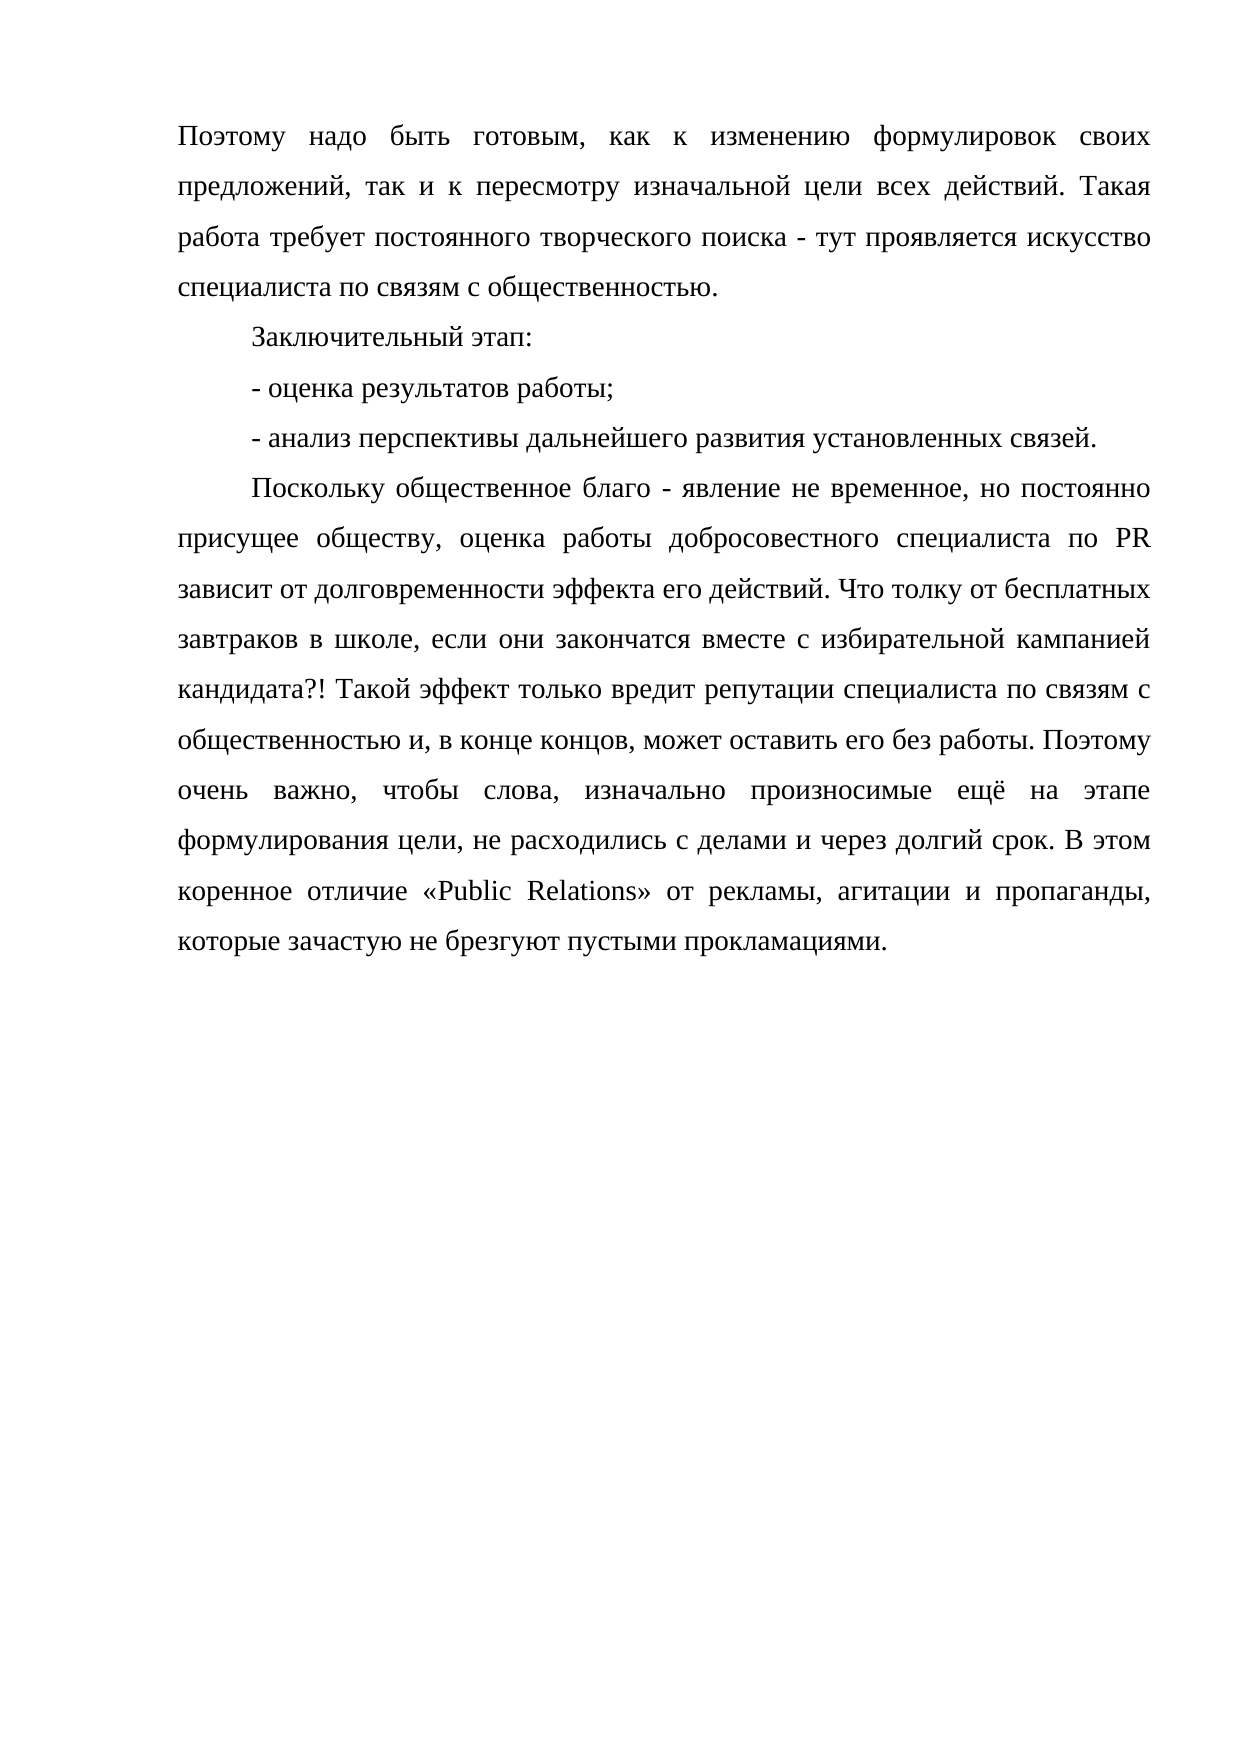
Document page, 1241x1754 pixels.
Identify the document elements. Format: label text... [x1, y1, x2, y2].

text - анализ перспективы дальнейшего развития установленных связей. [177, 420, 1152, 453]
text Заключительный этап: [177, 319, 1152, 353]
text Поскольку общественное благо - явление не временное, но постоянно присущее обществу, оценка работы добросовестного специалиста по PR зависит от долговременности эффекта его действий. Что толку от бесплатных завтраков в школе, если они закончатся вместе с избирательной кампанией кандидата?! Такой эффект только вредит репутации специалиста по связям с общественностью и, в конце концов, может оставить его без работы. Поэтому очень важно, чтобы слова, изначально произносимые ещё на этапе формулирования цели, не расходились с делами и через долгий срок. В этом коренное отличие «Public Relations» от рекламы, агитации и пропаганды, которые зачастую не брезгуют пустыми прокламациями. [177, 470, 1152, 957]
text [177, 118, 1152, 303]
text - оценка результатов работы; [177, 370, 1152, 403]
